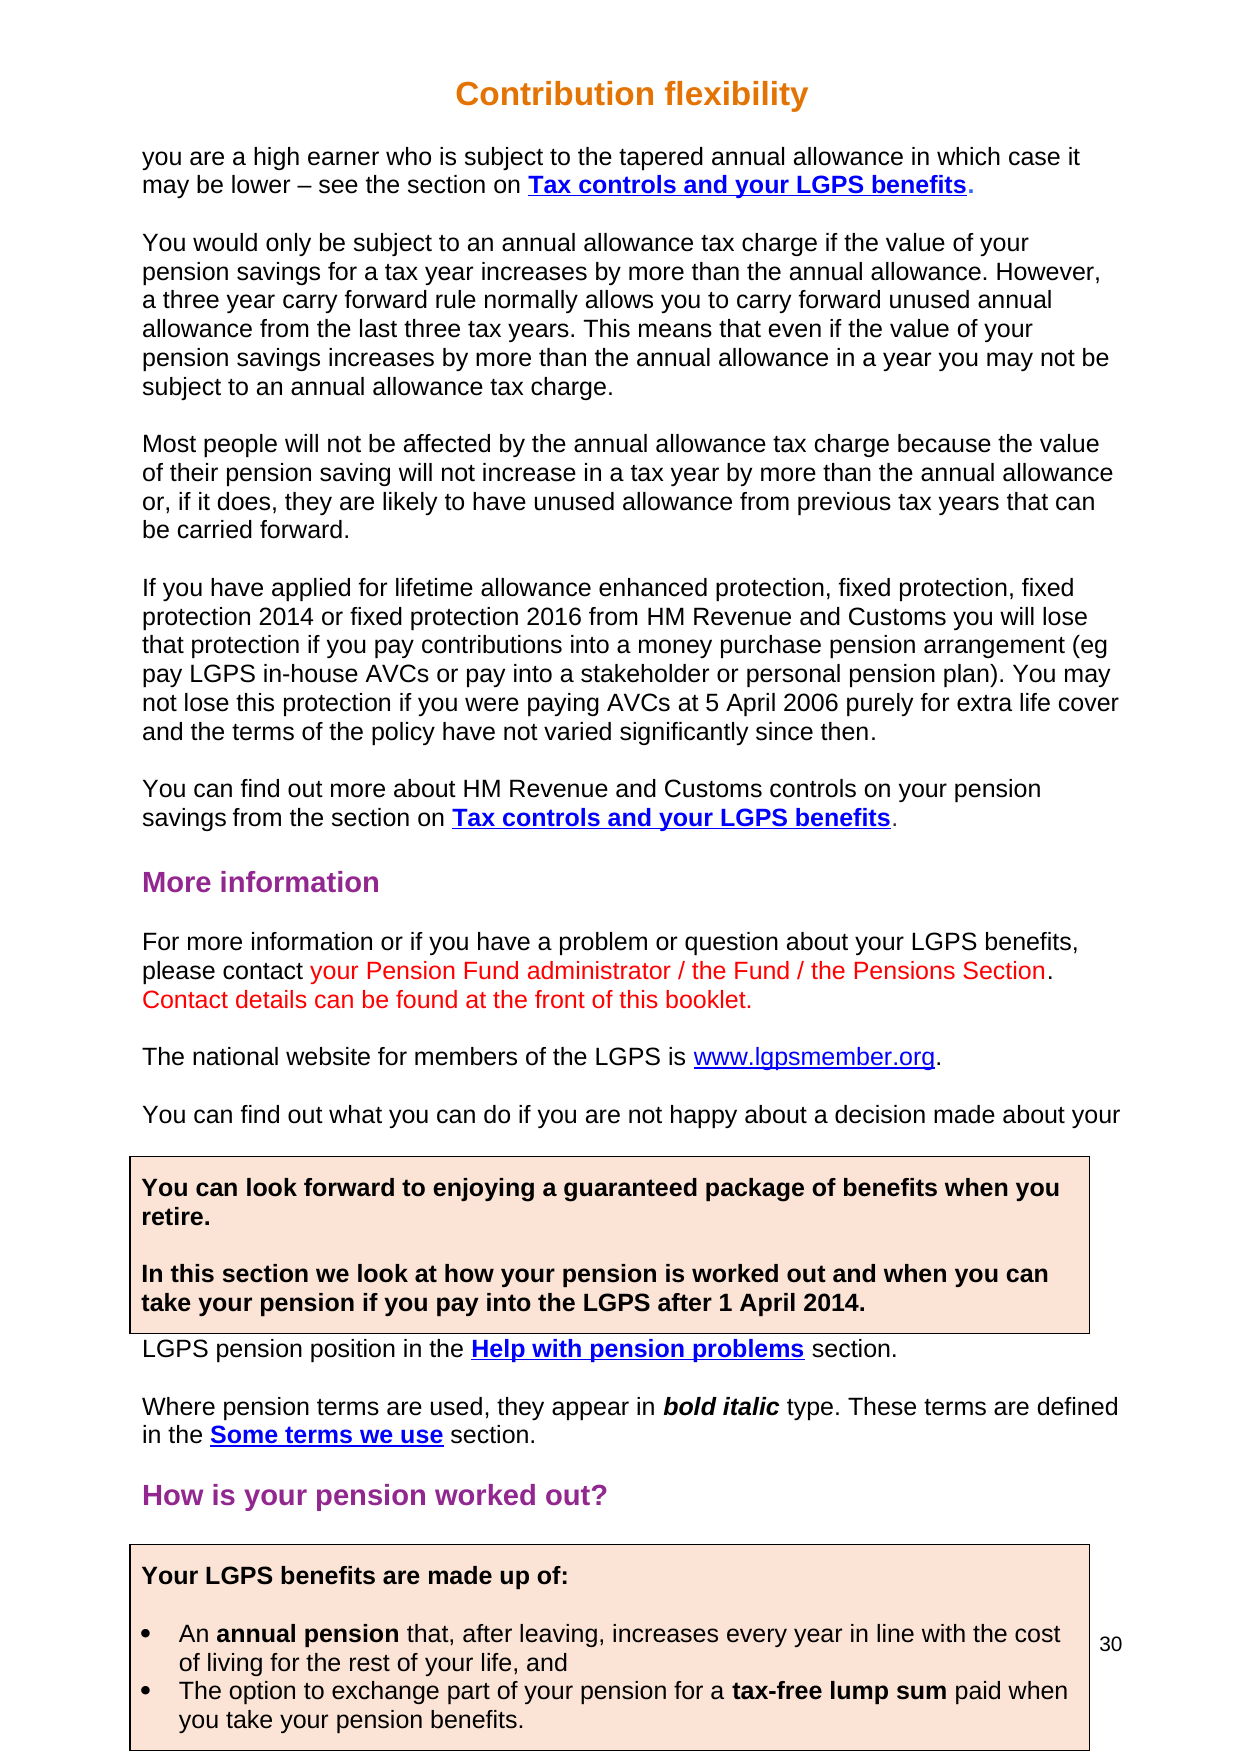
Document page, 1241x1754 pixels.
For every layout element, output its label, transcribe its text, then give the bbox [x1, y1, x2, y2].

text You can find out more about HM Revenue and Customs controls on your pension savings from the section on Tax controls and your LGPS benefits. [142, 774, 1122, 831]
text Where pension terms are used, they appear in bold italic type. These terms are defined in the Some terms we use section. [142, 1392, 1122, 1449]
text You would only be subject to an annual allowance tax charge if the value of your pension savings for a tax year increases by more than the annual allowance. However, a three year carry forward rule normally allows you to carry forward unused annual allowance from the last three tax years. This means that even if the value of your pension savings increases by more than the annual allowance in a year you may not be subject to an annual allowance tax charge. [142, 228, 1122, 400]
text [142, 141, 1122, 199]
text How is your pension worked out? [142, 1478, 1122, 1511]
text Most people will not be affected by the annual allowance tax charge because the value of their pension saving will not increase in a tax year by more than the annual allowance or, if it does, they are likely to have unused allowance from previous tax years that can be carried forward. [142, 429, 1122, 544]
text You can find out what you can do if you are not happy about a decision made about your LGPS pension position in the Help with pension problems section. [142, 1100, 1122, 1363]
text The national website for members of the LGPS is www.lgpsmember.org. [142, 1042, 1122, 1071]
text More information [142, 865, 1122, 898]
table_header You can look forward to enjoying a guaranteed package of benefits when you retire. In this section we look at how your pension is worked out and when you can take your pension if you pay into the LGPS after 1 April 2014. [131, 1157, 1089, 1333]
text For more information or if you have a problem or question about your LGPS benefits, please contact your Pension Fund administrator / the Fund / the Pensions Section. Contact details can be found at the front of this booklet. [142, 927, 1122, 1013]
text If you have applied for lifetime allowance enhanced protection, fixed protection, fixed protection 2014 or fixed protection 2016 from HM Revenue and Customs you will lose that protection if you pay contributions into a money purchase pension arrangement (eg pay LGPS in-house AVCs or pay into a stakeholder or personal pension plan). You may not lose this protection if you were paying AVCs at 5 April 2006 purely for extra life cover and the terms of the policy have not varied significantly since then. [142, 573, 1122, 745]
table_header Your LGPS benefits are made up of: An annual pension that, after leaving, increases every year in line with the cost of living for the rest of your life, and The option to exchange part of your pension for a tax-free lump sum paid when you take your pension benefits. [131, 1545, 1089, 1750]
